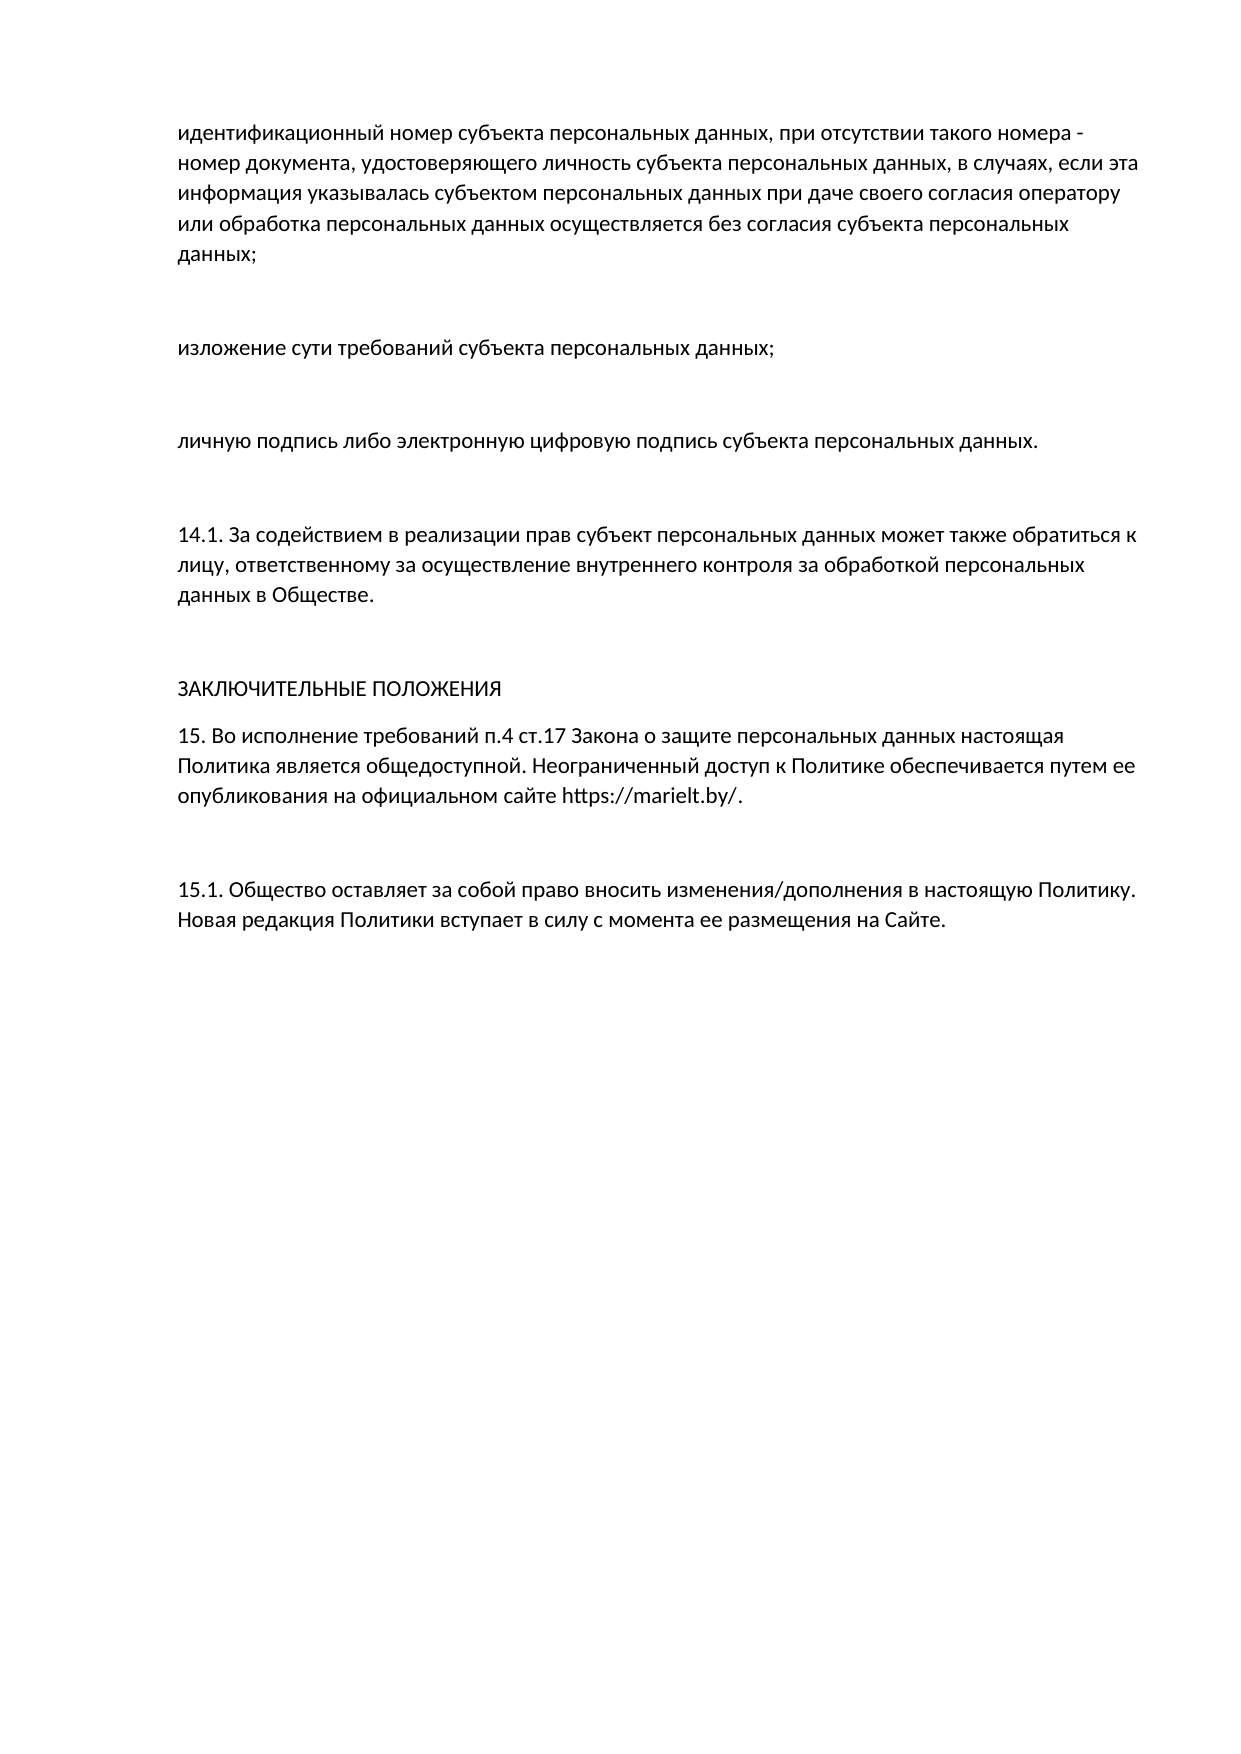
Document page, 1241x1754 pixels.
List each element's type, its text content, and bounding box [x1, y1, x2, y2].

text идентификационный номер субъекта персональных данных, при отсутствии такого номера - номер документа, удостоверяющего личность субъекта персональных данных, в случаях, если эта информация указывалась субъектом персональных данных при даче своего согласия оператору или обработка персональных данных осуществляется без согласия субъекта персональных данных; [177, 118, 1152, 267]
text 15. Во исполнение требований п.4 ст.17 Закона о защите персональных данных настоящая Политика является общедоступной. Неограниченный доступ к Политике обеспечивается путем ее опубликования на официальном сайте https://marielt.by/. [177, 721, 1152, 810]
text ЗАКЛЮЧИТЕЛЬНЫЕ ПОЛОЖЕНИЯ [177, 674, 1152, 702]
text личную подпись либо электронную цифровую подпись субъекта персональных данных. [177, 426, 1152, 454]
text изложение сути требований субъекта персональных данных; [177, 333, 1152, 361]
text 14.1. За содействием в реализации прав субъект персональных данных может также обратиться к лицу, ответственному за осуществление внутреннего контроля за обработкой персональных данных в Обществе. [177, 520, 1152, 609]
text 15.1. Общество оставляет за собой право вносить изменения/дополнения в настоящую Политику. Новая редакция Политики вступает в силу с момента ее размещения на Сайте. [177, 875, 1152, 934]
